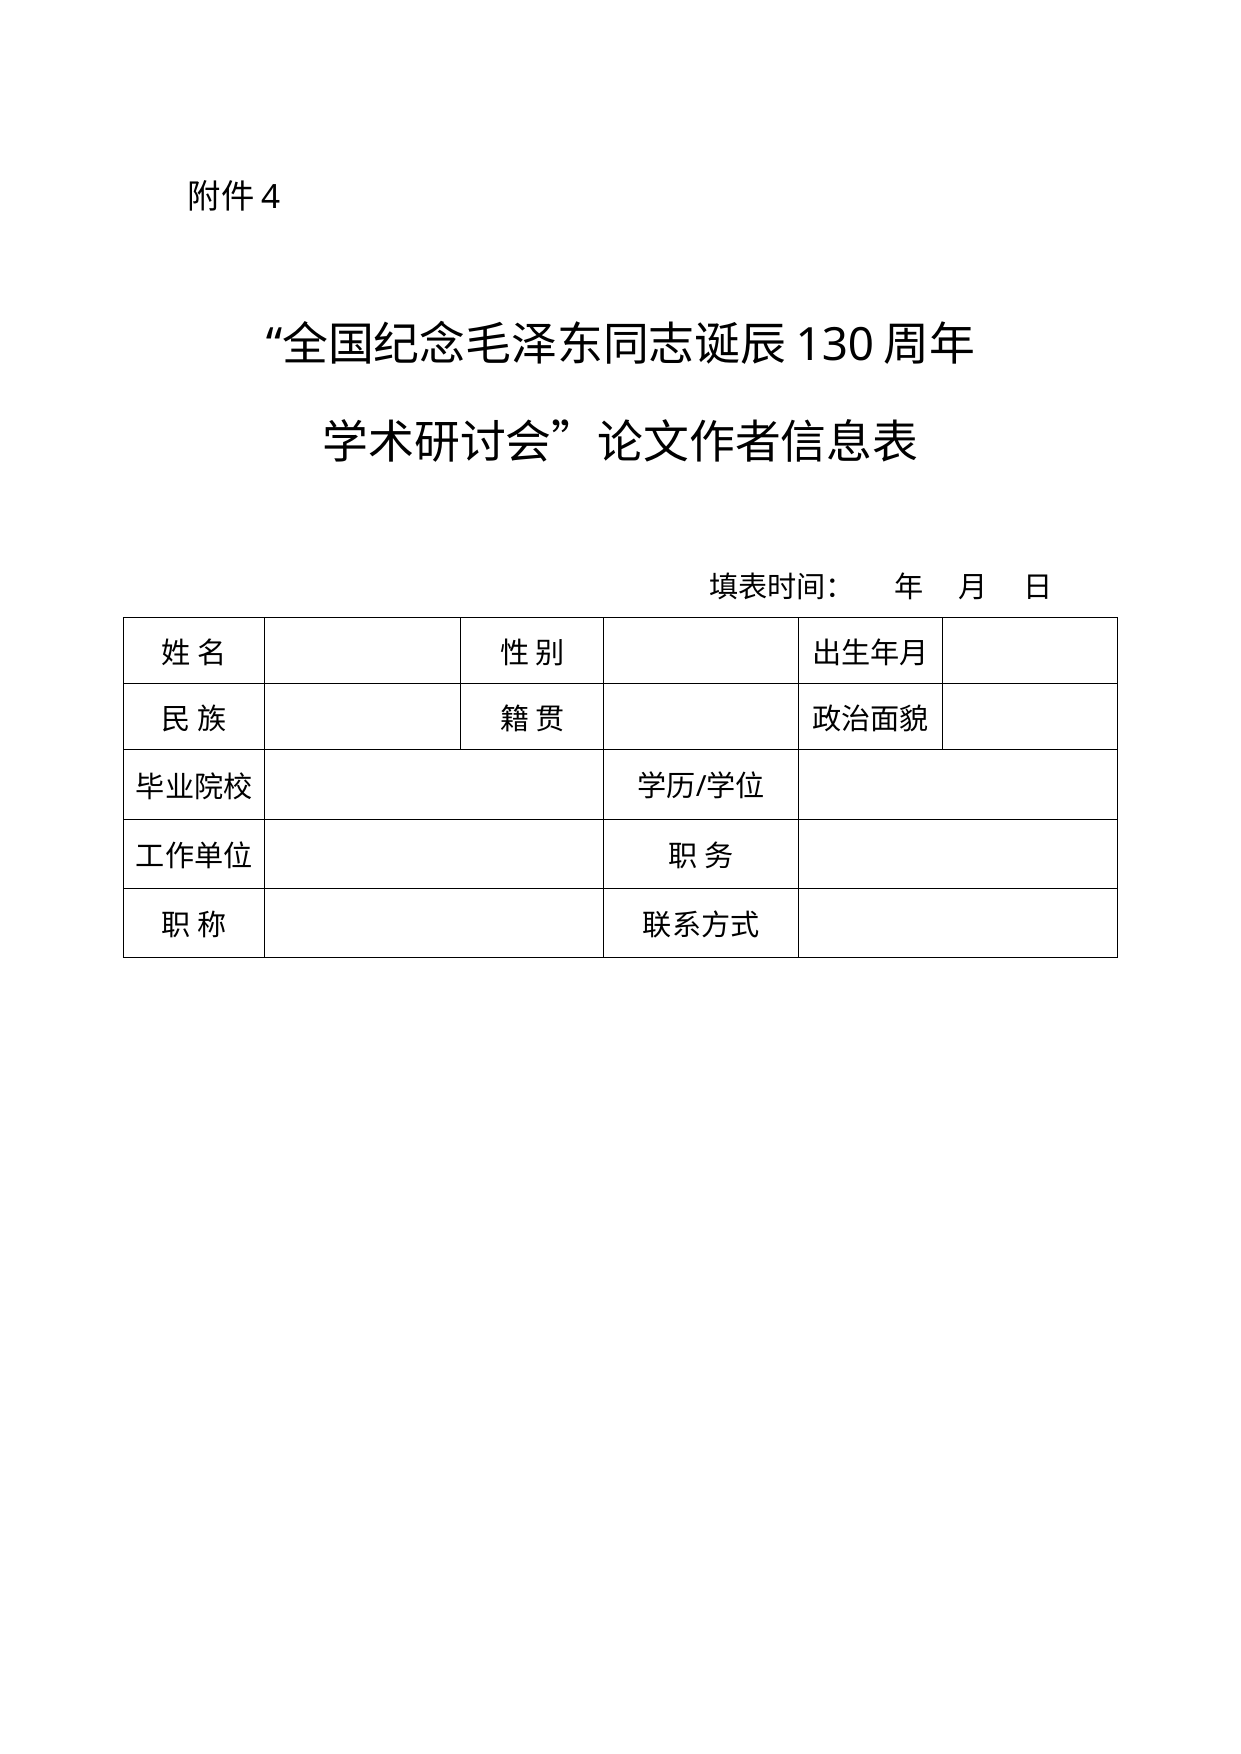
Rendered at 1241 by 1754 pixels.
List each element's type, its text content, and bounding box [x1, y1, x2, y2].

table_cell 职 称 [124, 889, 264, 957]
text “全国纪念毛泽东同志诞辰130周年 [187, 292, 1053, 389]
table_cell [265, 889, 603, 957]
table_cell [604, 684, 798, 749]
table_header [943, 618, 1117, 683]
table_header [604, 618, 798, 683]
table_cell 学历/学位 [604, 750, 798, 818]
table_cell [799, 750, 1117, 818]
table_cell 籍 贯 [461, 684, 603, 749]
table_cell [265, 684, 460, 749]
table_cell 职 务 [604, 820, 798, 888]
table_cell 政治面貌 [799, 684, 942, 749]
table_cell [265, 820, 603, 888]
table_cell [799, 820, 1117, 888]
table_header [265, 618, 460, 683]
table_cell 联系方式 [604, 889, 798, 957]
text 学术研讨会”论文作者信息表 [187, 389, 1053, 487]
text 附件4 [187, 162, 1053, 227]
table_cell [265, 750, 603, 818]
table_header 性 别 [461, 618, 603, 683]
table_cell [943, 684, 1117, 749]
text 填表时间： 年 月 日 [187, 552, 1053, 617]
table_header 姓 名 [124, 618, 264, 683]
table_cell 工作单位 [124, 820, 264, 888]
table_cell [799, 889, 1117, 957]
table_cell 民 族 [124, 684, 264, 749]
table_cell 毕业院校 [124, 750, 264, 818]
table_header 出生年月 [799, 618, 942, 683]
